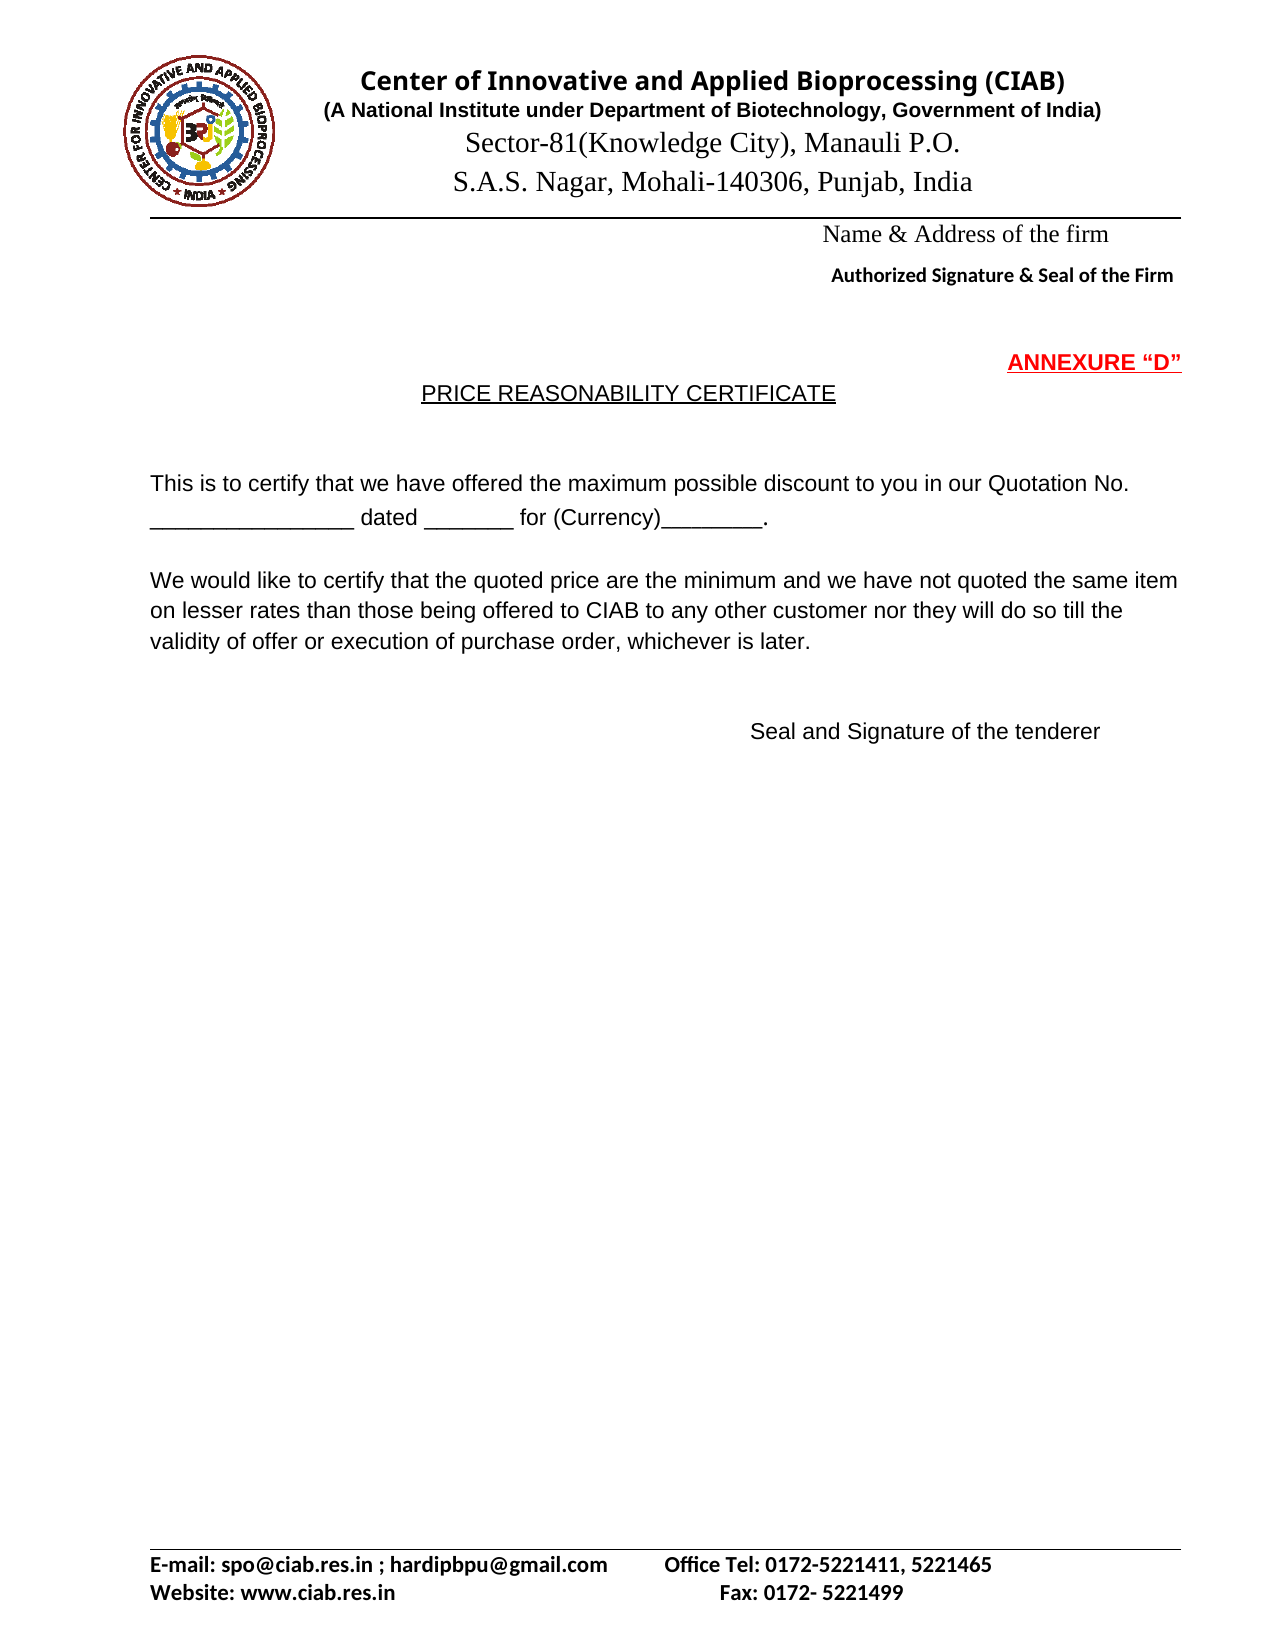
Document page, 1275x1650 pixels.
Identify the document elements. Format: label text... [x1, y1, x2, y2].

text PRICE REASONABILITY CERTIFICATE [76, 379, 1181, 406]
text ANNEXURE “D” [76, 349, 1181, 376]
text Authorized Signature & Seal of the Firm [825, 262, 1181, 287]
text This is to certify that we have offered the maximum possible discount to you in our Quotation No. ________________ dated _______ for (Currency)__________. [150, 470, 1181, 532]
text We would like to certify that the quoted price are the minimum and we have not quoted the same item on lesser rates than those being offered to CIAB to any other customer nor they will do so till the validity of offer or execution of purchase order, whichever is later. [150, 567, 1181, 654]
picture [121, 54, 276, 207]
text Seal and Signature of the tenderer [76, 718, 1181, 745]
text Name & Address of the firm [661, 219, 1181, 247]
